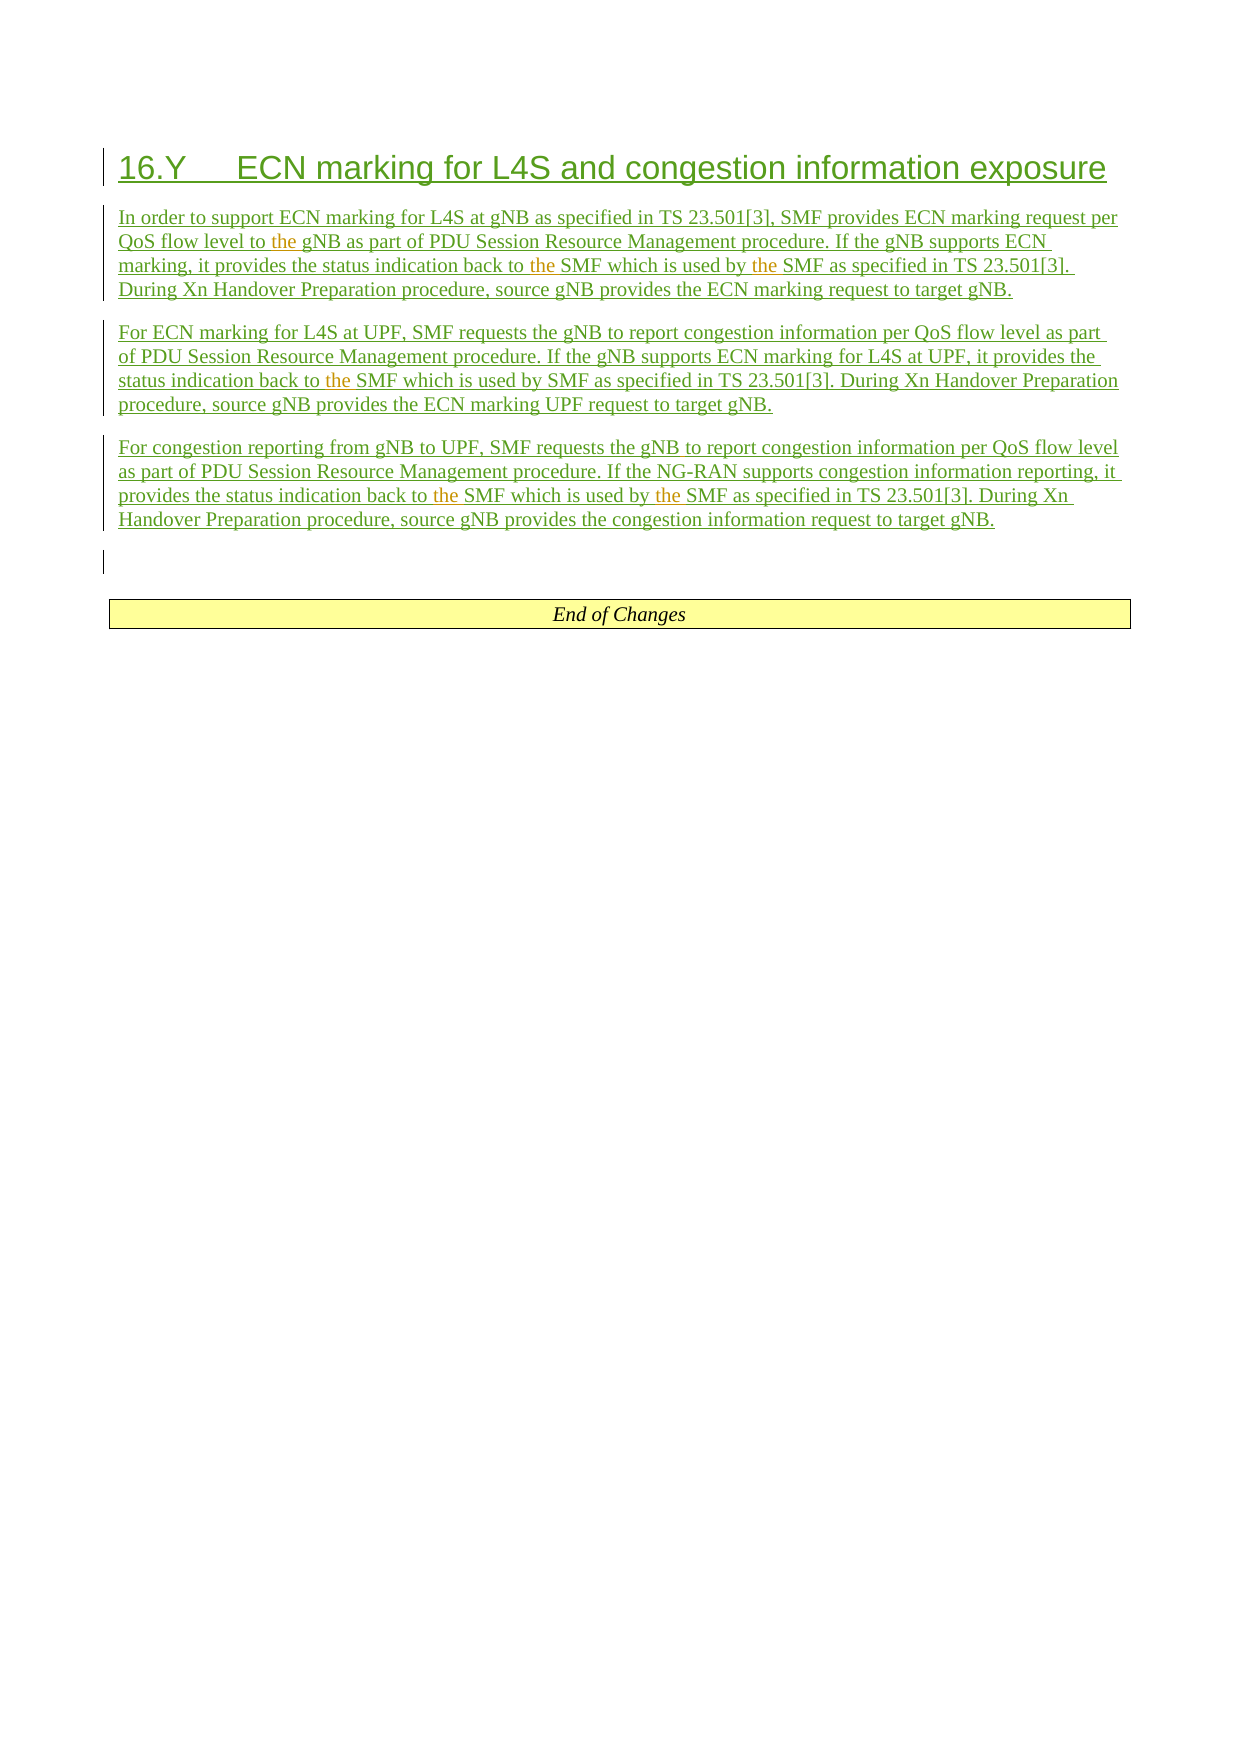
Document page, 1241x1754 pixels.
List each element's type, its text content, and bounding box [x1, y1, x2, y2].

text End of Changes [110, 600, 1130, 628]
